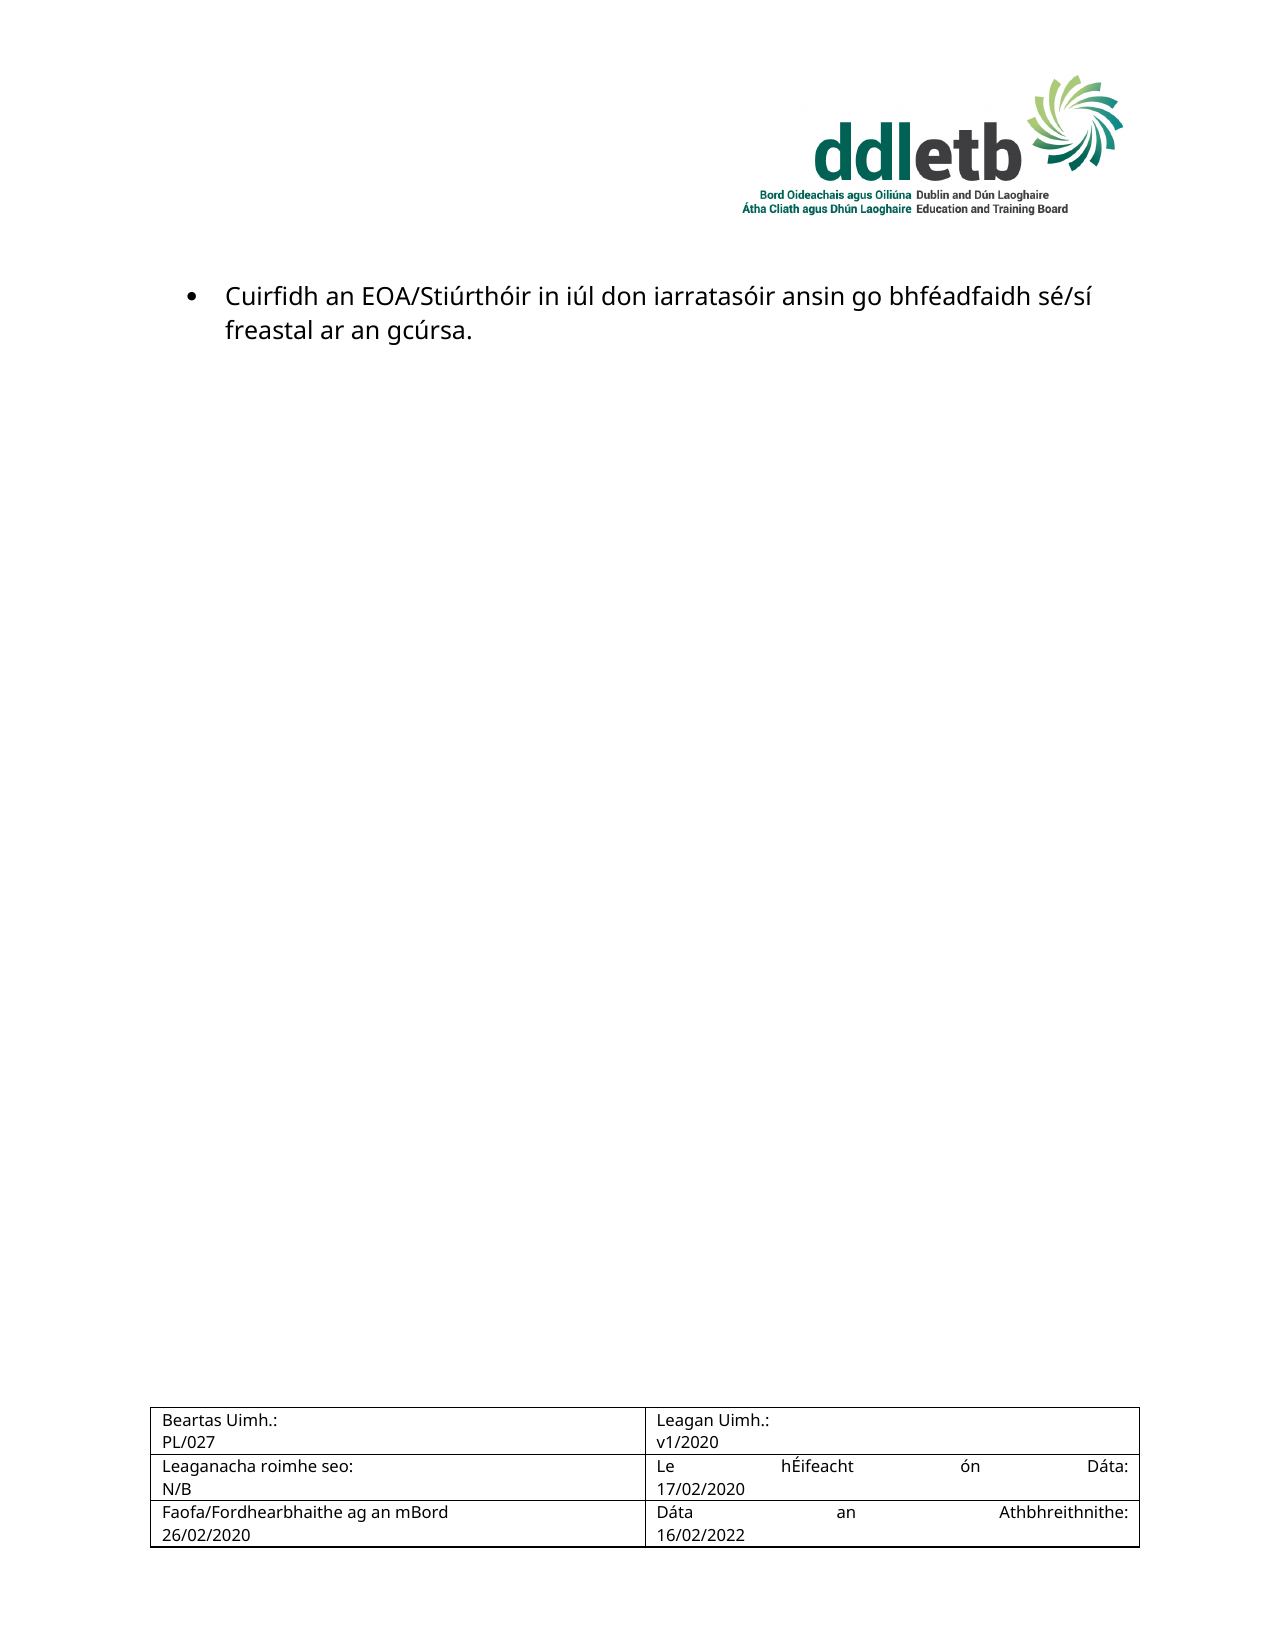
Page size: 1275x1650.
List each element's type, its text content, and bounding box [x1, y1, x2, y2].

list Cuirfidh an EOA/Stiúrthóir in iúl don iarratasóir ansin go bhféadfaidh sé/sí freastal ar an gcúrsa. [187, 279, 1125, 347]
